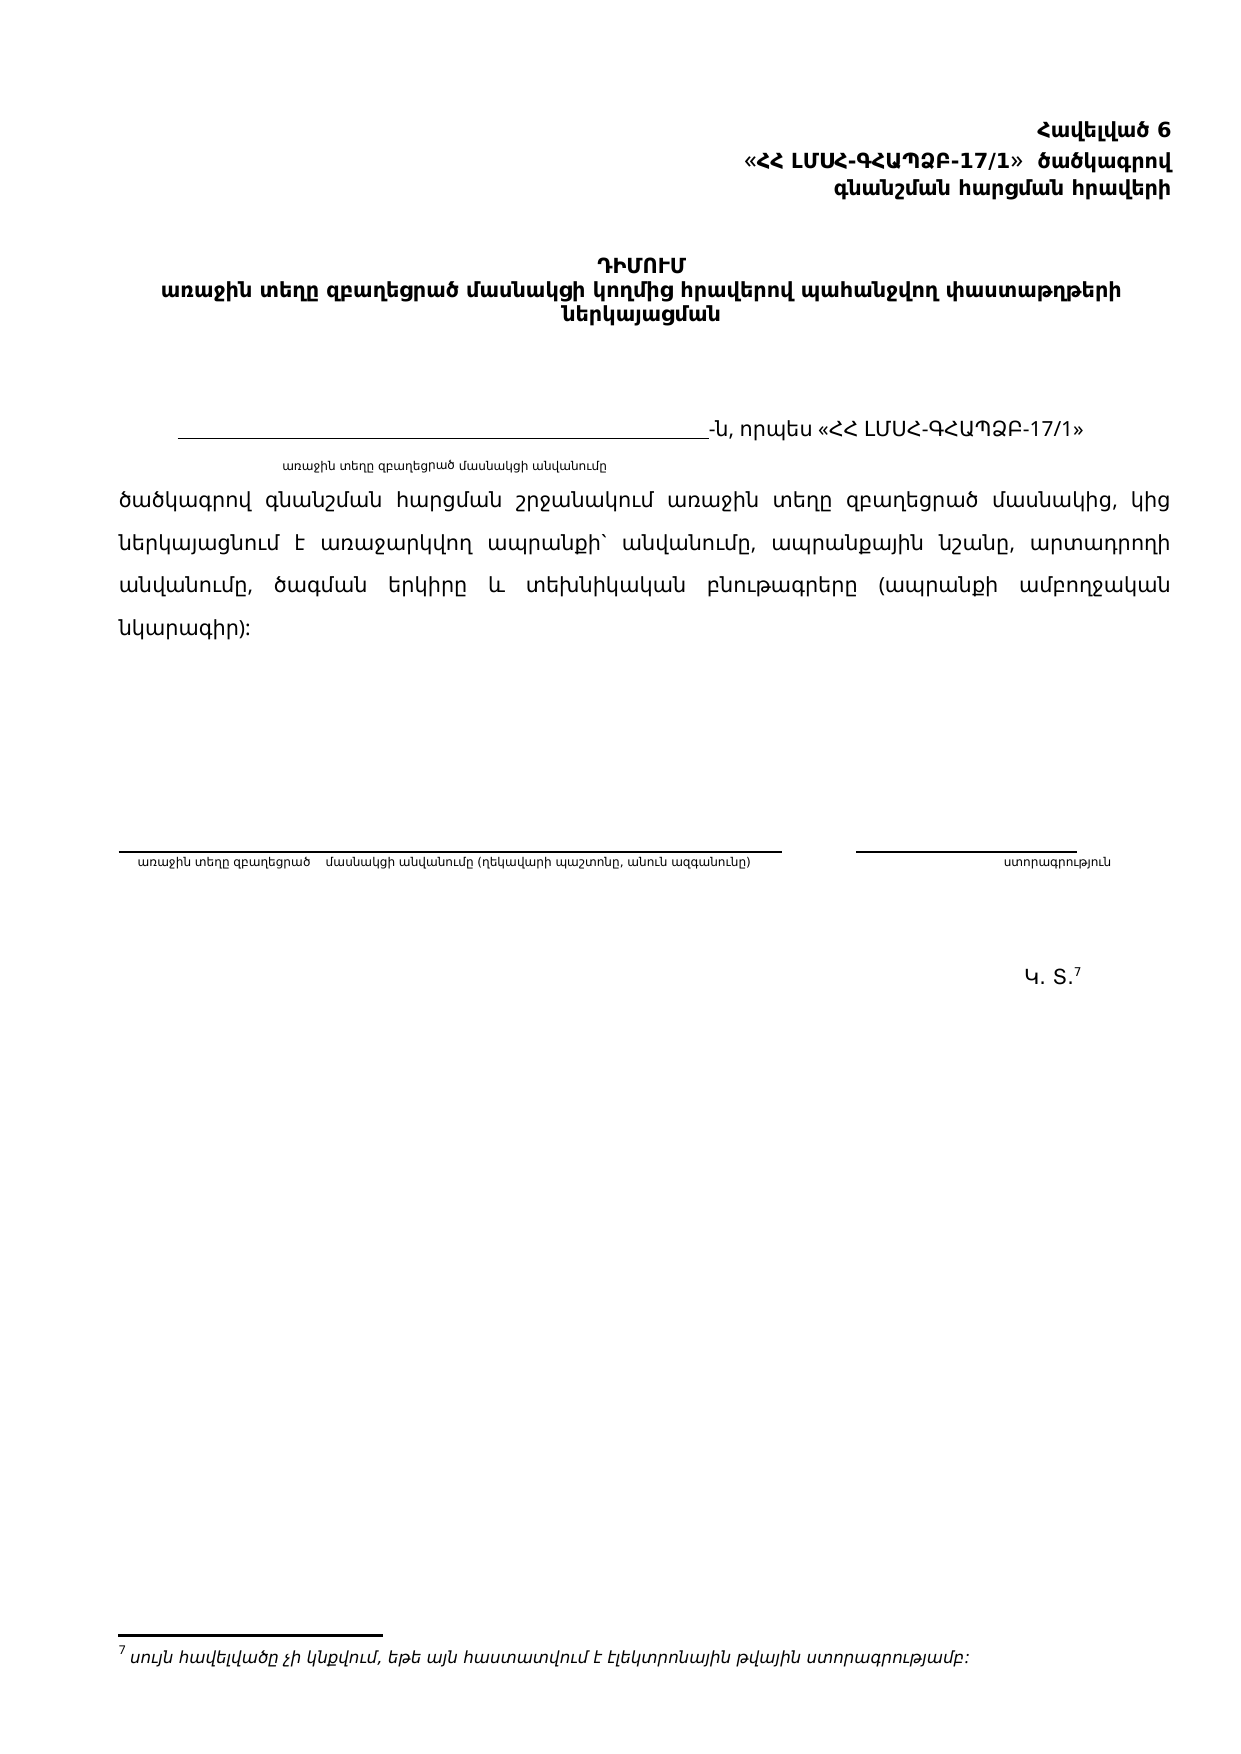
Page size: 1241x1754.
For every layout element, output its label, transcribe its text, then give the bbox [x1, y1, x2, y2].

text ծածկագրով գնանշման հարցման շրջանակում առաջին տեղը զբաղեցրած մասնակից, կից ներկայացնում է առաջարկվող ապրանքի` անվանումը, ապրանքային նշանը, արտադրողի անվանումը, ծագման երկիրը և տեխնիկական բնութագրերը (ապրանքի ամբողջական նկարագիր): [118, 485, 1171, 641]
text ԴԻՄՈՒՄ [112, 254, 1171, 278]
text գնանշման հարցման հրավերի [118, 176, 1171, 200]
text -ն, որպես «ՀՀ ԼՄՍՀ-ԳՀԱՊՁԲ-17/1» [118, 414, 1171, 442]
text Կ. Տ. [118, 965, 1171, 989]
text առաջին տեղը զբաղեցրած մասնակցի անվանումը (ղեկավարի պաշտոնը, անուն ազգանունը) ստորագրություն [118, 855, 1171, 879]
text Հավելված 6 [118, 118, 1171, 142]
text «ՀՀ ԼՄՍՀ-ԳՀԱՊՁԲ-17/1» ծածկագրով [118, 142, 1171, 176]
text առաջին տեղը զբաղեցրած մասնակցի կողմից հրավերով պահանջվող փաստաթղթերի ներկայացման [112, 278, 1171, 326]
text առաջին տեղը զբաղեցրած մասնակցի անվանումը [118, 457, 1171, 485]
